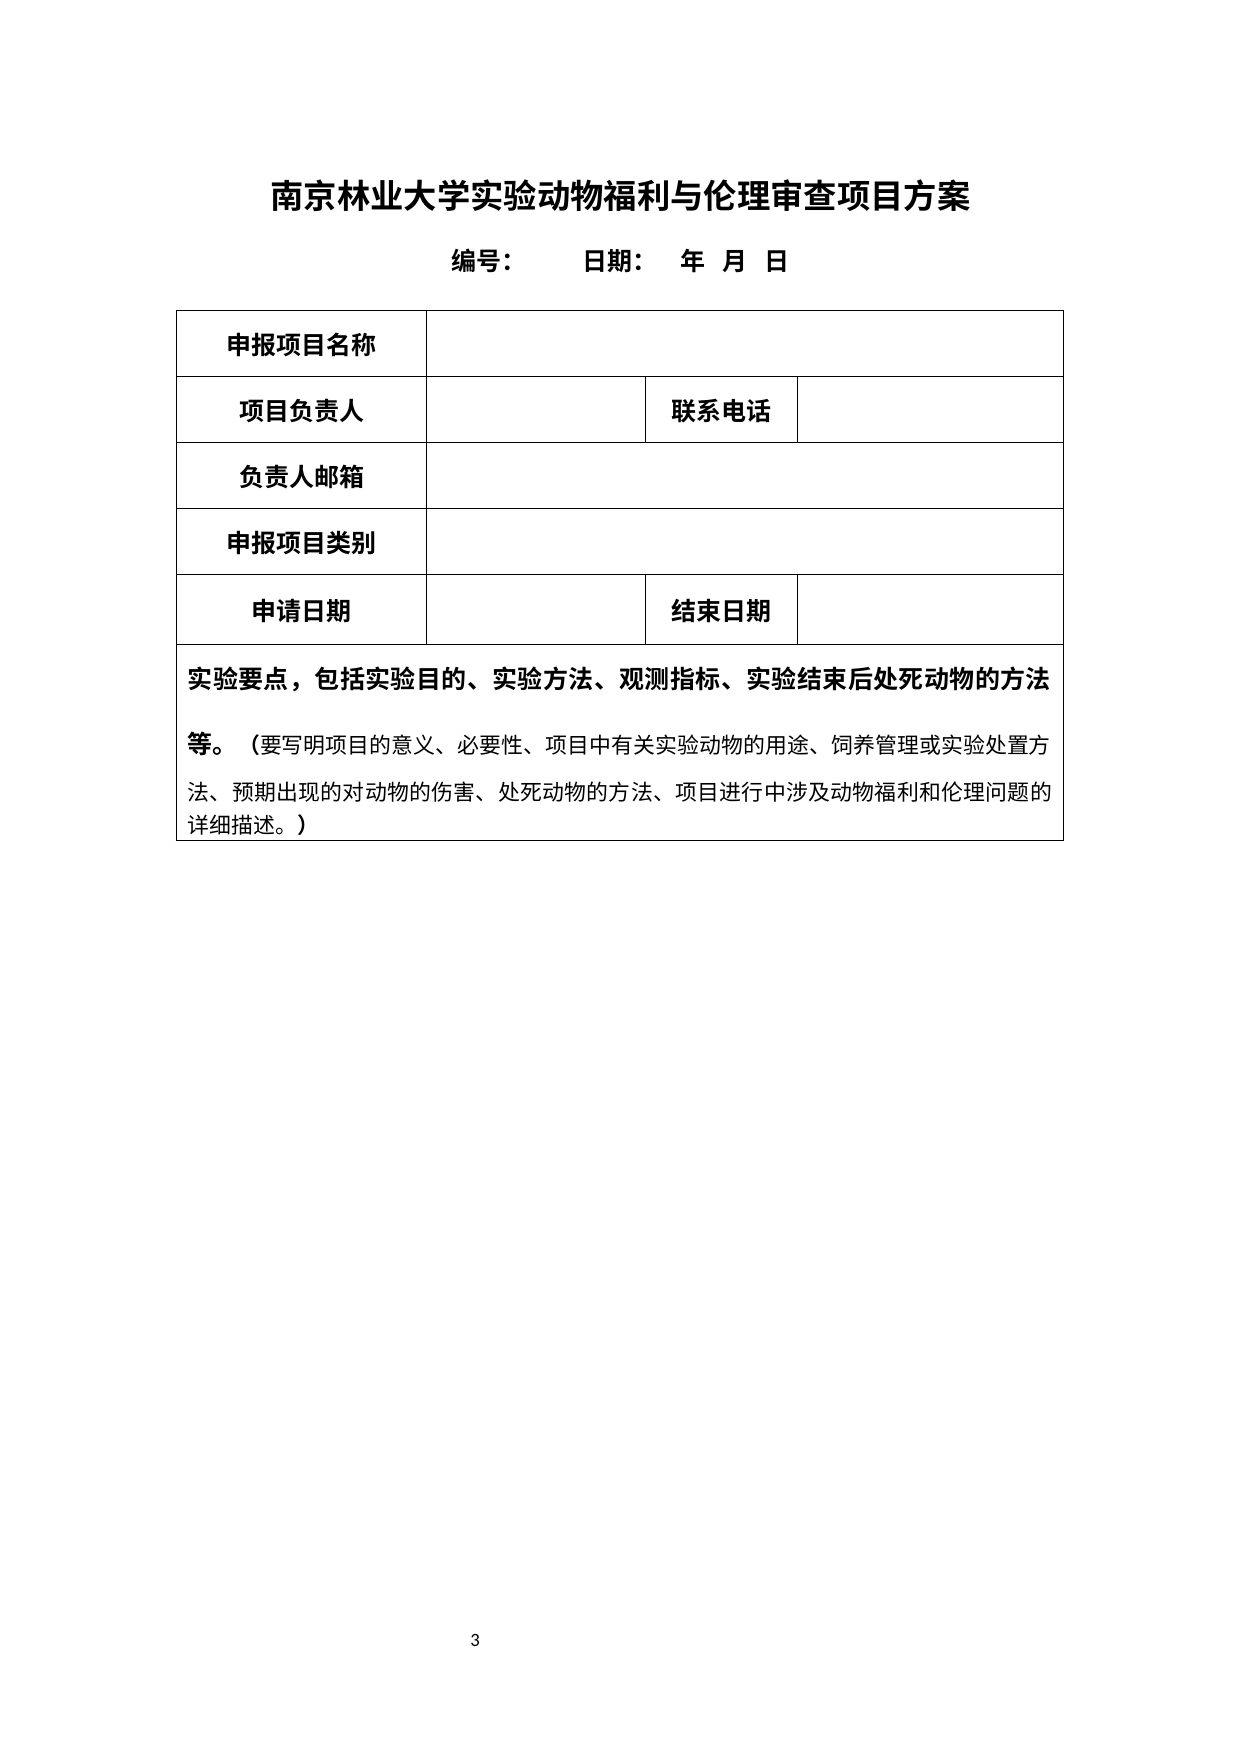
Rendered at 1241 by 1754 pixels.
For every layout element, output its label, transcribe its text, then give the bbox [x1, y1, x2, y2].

table_cell [427, 509, 1063, 574]
table_cell 结束日期 [646, 575, 797, 644]
table_cell 联系电话 [646, 377, 797, 442]
table_cell [427, 377, 645, 442]
table_header [427, 311, 1063, 376]
table_cell 申报项目类别 [177, 509, 426, 574]
text 编号： 日期： 年 月 日 [187, 227, 1053, 292]
table_cell [798, 575, 1063, 644]
text 南京林业大学实验动物福利与伦理审查项目方案 [187, 162, 1053, 227]
table_cell 实验要点，包括实验目的、实验方法、观测指标、实验结束后处死动物的方法等。（要写明项目的意义、必要性、项目中有关实验动物的用途、饲养管理或实验处置方法、预期出现的对动物的伤害、处死动物的方法、项目进行中涉及动物福利和伦理问题的详细描述。） [177, 645, 1063, 840]
table_cell 项目负责人 [177, 377, 426, 442]
table_cell 负责人邮箱 [177, 443, 426, 508]
table_cell 申请日期 [177, 575, 426, 644]
table_header 申报项目名称 [177, 311, 426, 376]
table_cell [798, 377, 1063, 442]
table_cell [427, 443, 1063, 508]
table_cell [427, 575, 645, 644]
